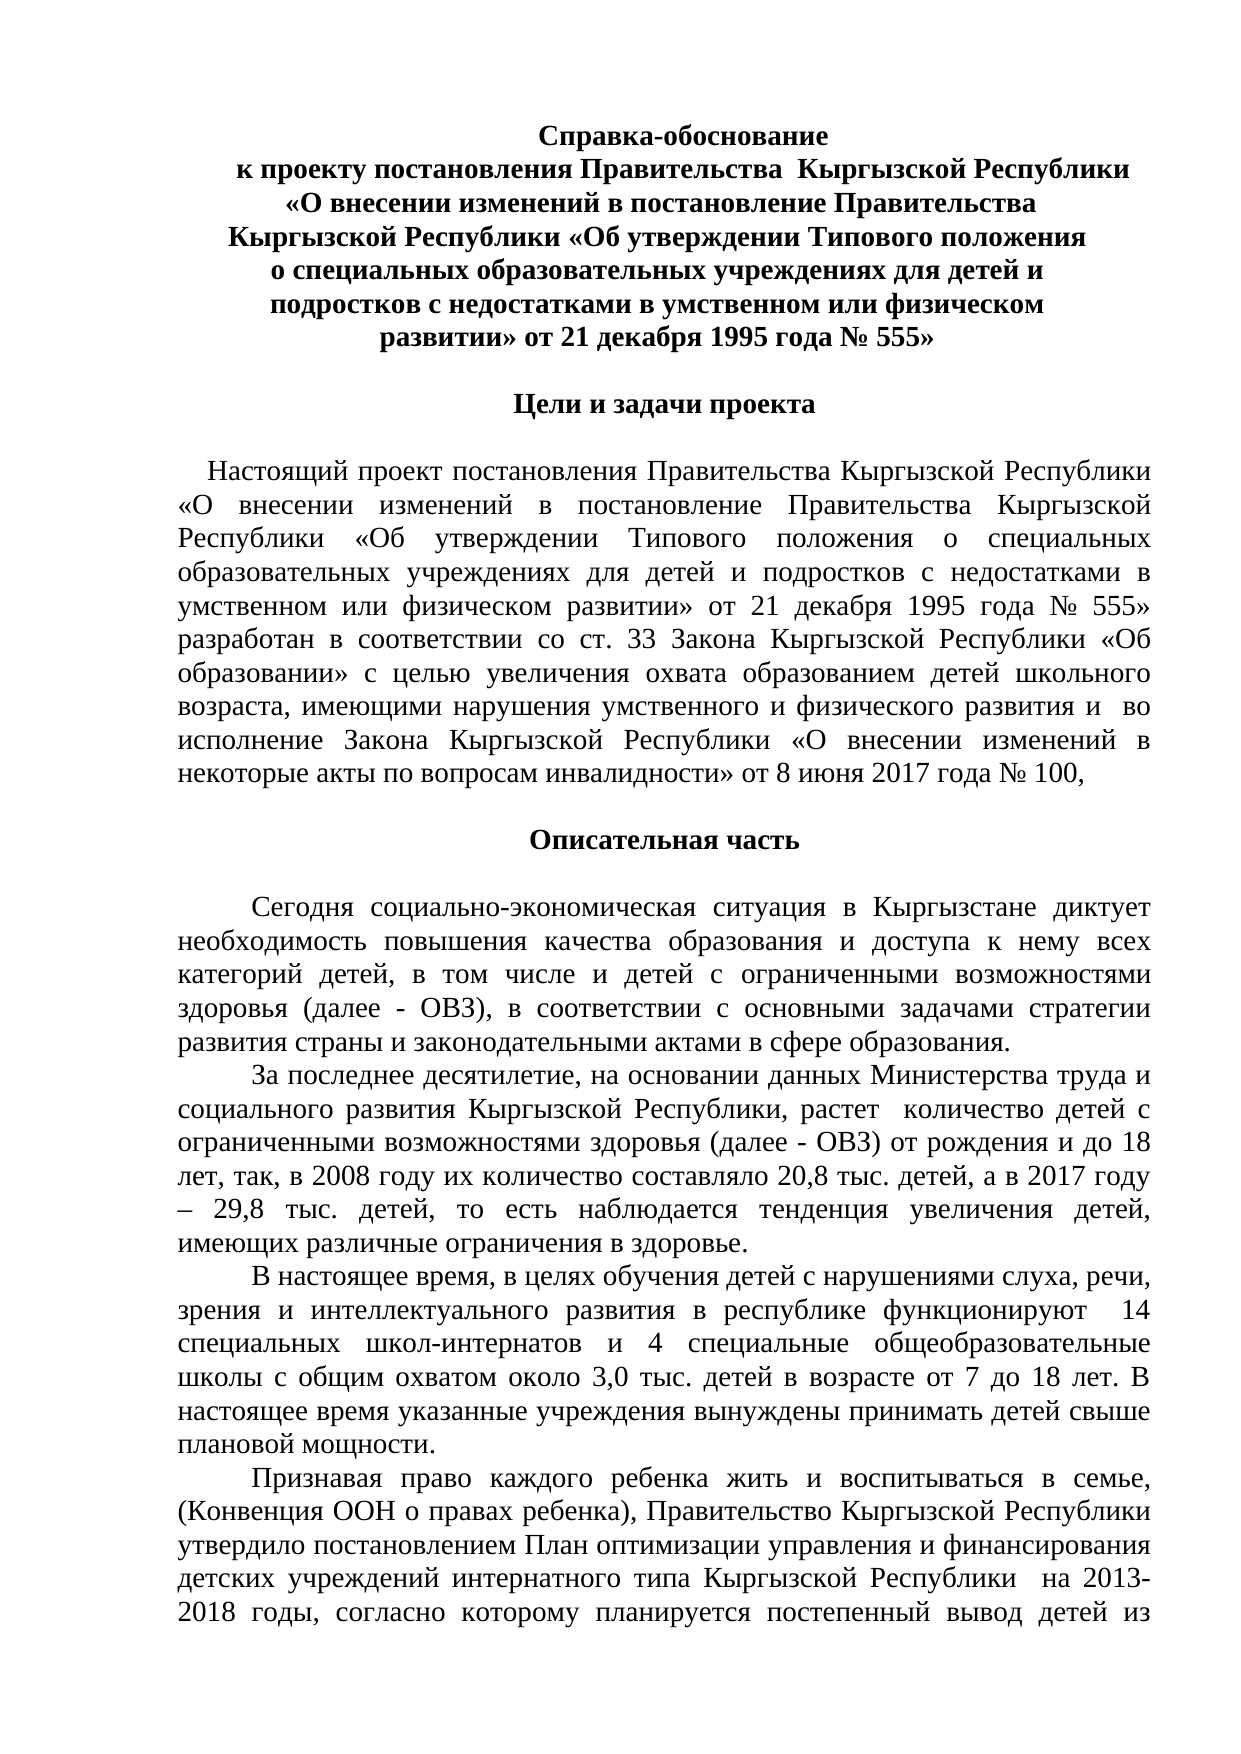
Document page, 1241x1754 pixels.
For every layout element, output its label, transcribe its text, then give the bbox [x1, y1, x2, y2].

text Описательная часть [177, 822, 1152, 856]
text к проекту постановления Правительства Кыргызской Республики [177, 152, 1152, 185]
text Настоящий проект постановления Правительства Кыргызской Республики «О внесении изменений в постановление Правительства Кыргызской Республики «Об утверждении Типового положения о специальных образовательных учреждениях для детей и подростков с недостатками в умственном или физическом развитии» от 21 декабря 1995 года № 555» разработан в соответствии со ст. 33 Закона Кыргызской Республики «Об образовании» с целью увеличения охвата образованием детей школьного возраста, имеющими нарушения умственного и физического развития и во исполнение Закона Кыргызской Республики «О внесении изменений в некоторые акты по вопросам инвалидности» от 8 июня 2017 года № 100, [177, 453, 1152, 789]
text В настоящее время, в целях обучения детей с нарушениями слуха, речи, зрения и интеллектуального развития в республике функционируют 14 специальных школ-интернатов и 4 специальные общеобразовательные школы с общим охватом около 3,0 тыс. детей в возрасте от 7 до 18 лет. В настоящее время указанные учреждения вынуждены принимать детей свыше плановой мощности. [177, 1258, 1152, 1460]
text За последнее десятилетие, на основании данных Министерства труда и социального развития Кыргызской Республики, растет количество детей с ограниченными возможностями здоровья (далее - ОВЗ) от рождения и до 18 лет, так, в 2008 году их количество составляло 20,8 тыс. детей, а в 2017 году – 29,8 тыс. детей, то есть наблюдается тенденция увеличения детей, имеющих различные ограничения в здоровье. [177, 1057, 1152, 1258]
text Сегодня социально-экономическая ситуация в Кыргызстане диктует необходимость повышения качества образования и доступа к нему всех категорий детей, в том числе и детей с ограниченными возможностями здоровья (далее - ОВЗ), в соответствии с основными задачами стратегии развития страны и законодательными актами в сфере образования. [177, 889, 1152, 1057]
text Справка-обоснование [177, 118, 1152, 152]
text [177, 1460, 1152, 1627]
text «О внесении изменений в постановление Правительства Кыргызской Республики «Об утверждении Типового положения о специальных образовательных учреждениях для детей и подростков с недостатками в умственном или физическом развитии» от 21 декабря 1995 года № 555» [222, 185, 1093, 353]
text Цели и задачи проекта [177, 386, 1152, 420]
